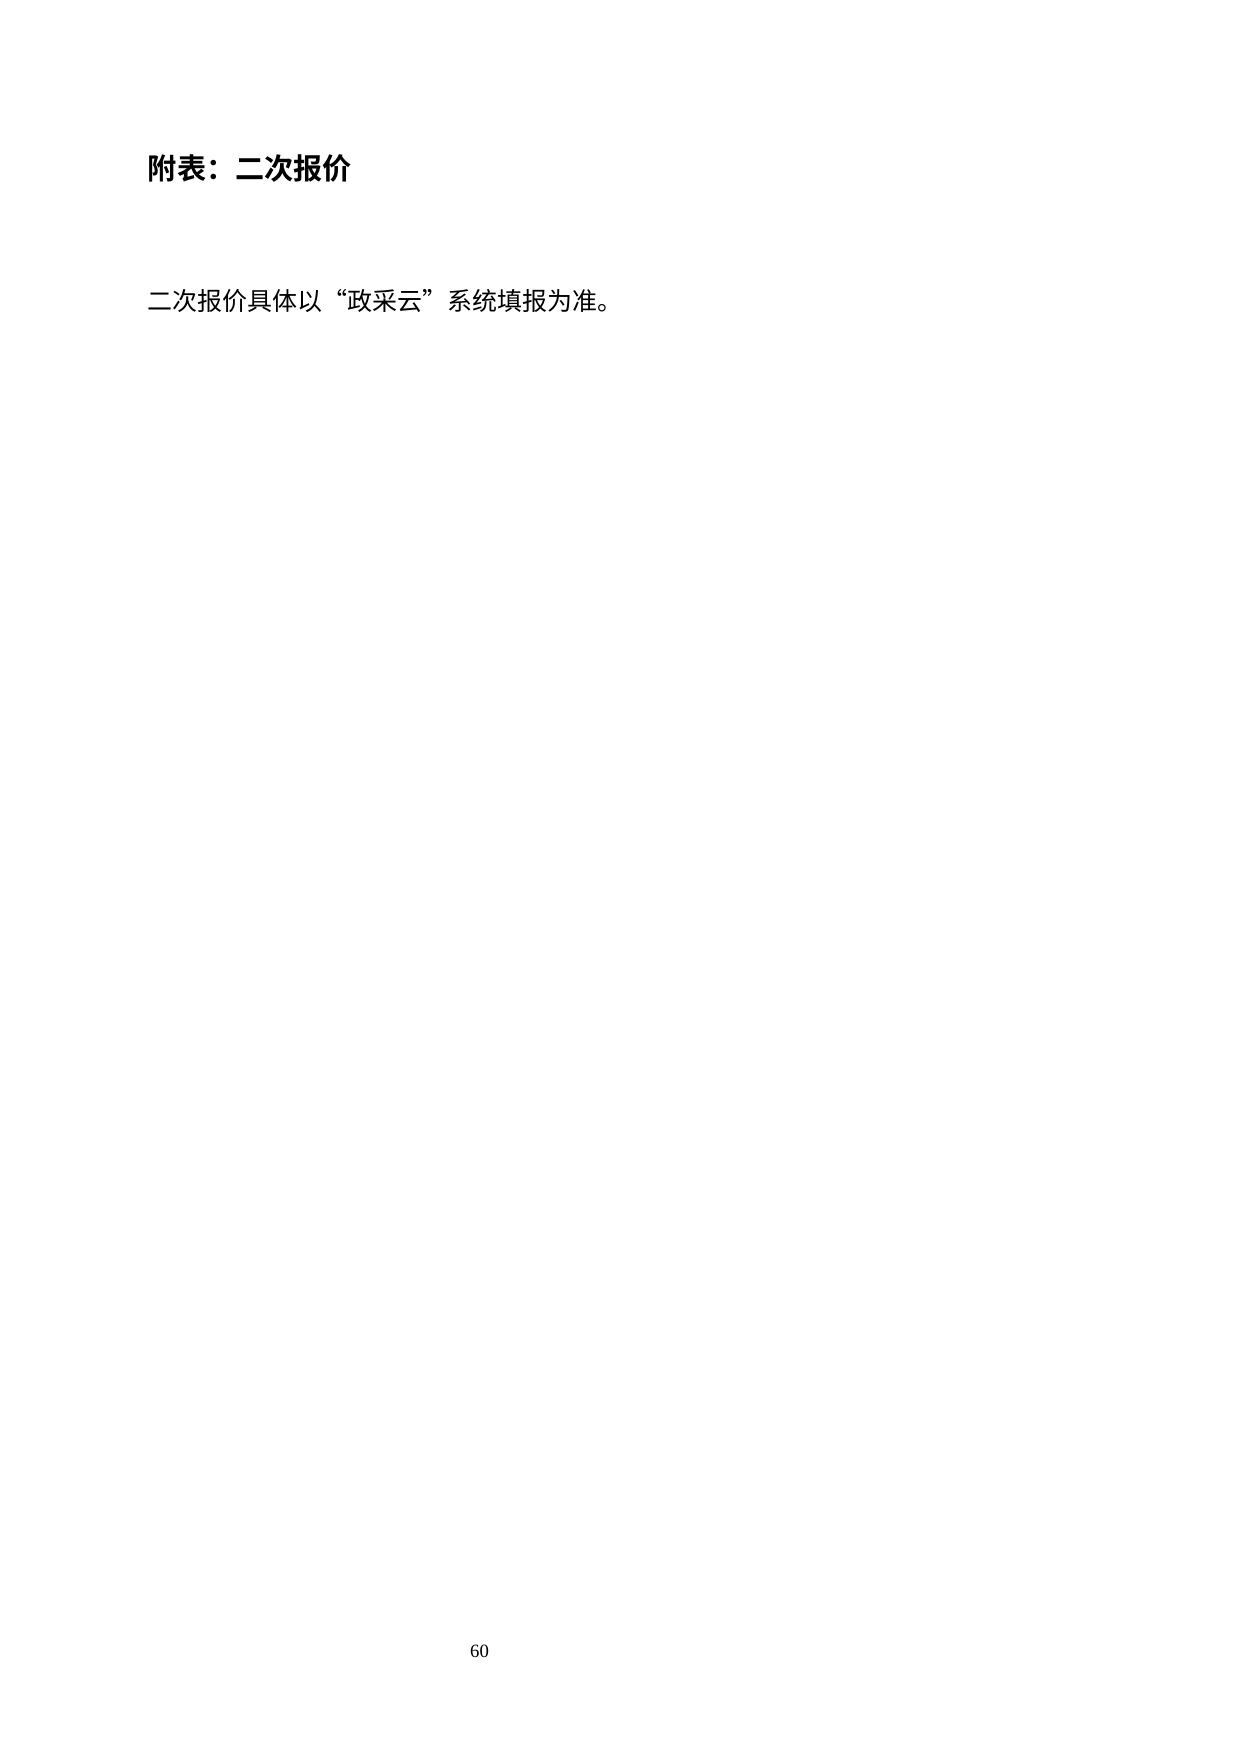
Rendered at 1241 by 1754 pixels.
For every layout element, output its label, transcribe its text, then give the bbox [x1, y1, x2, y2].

text 附表：二次报价 [148, 134, 1093, 200]
text 二次报价具体以“政采云”系统填报为准。 [148, 266, 1093, 332]
